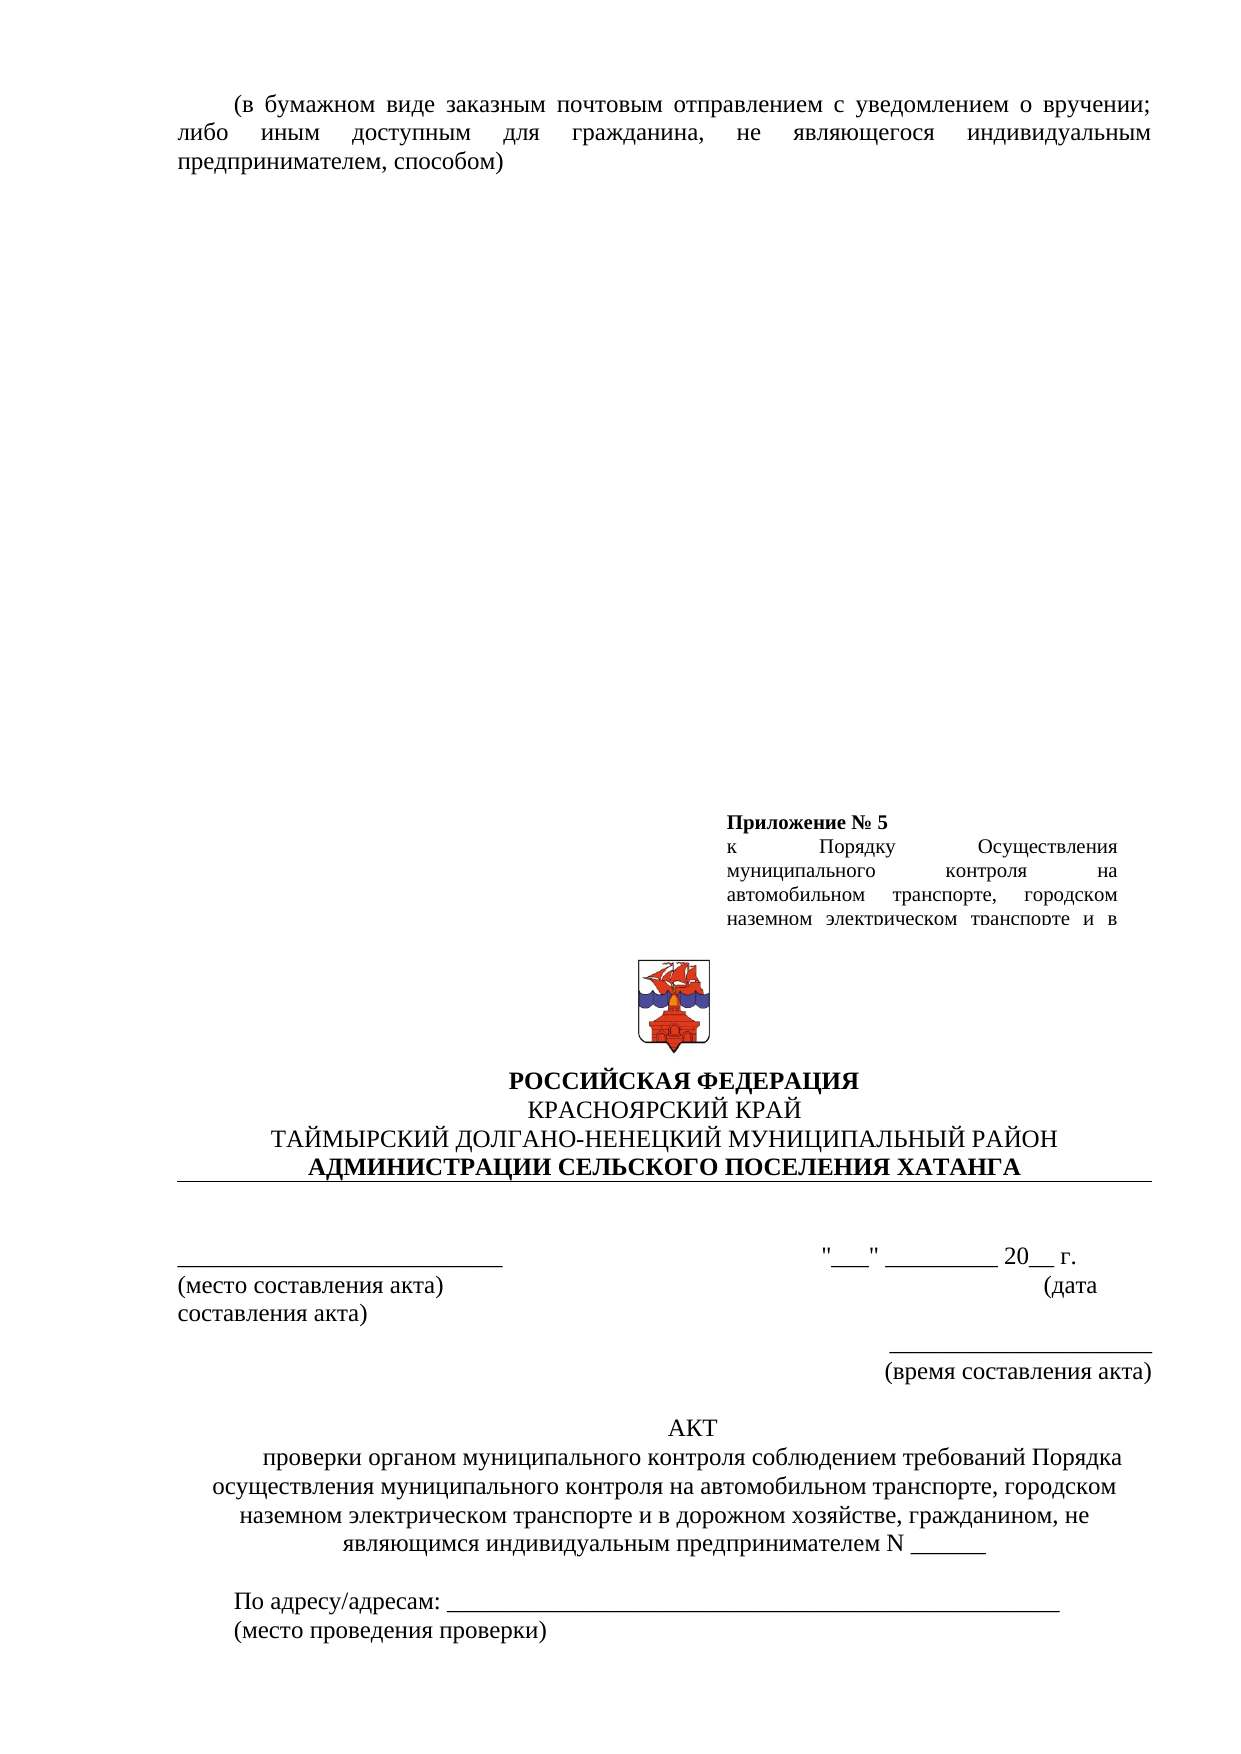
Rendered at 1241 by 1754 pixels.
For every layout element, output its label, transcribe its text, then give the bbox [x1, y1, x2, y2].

text проверки органом муниципального контроля соблюдением требований Порядка осуществления муниципального контроля на автомобильном транспорте, городском наземном электрическом транспорте и в дорожном хозяйстве, гражданином, не являющимся индивидуальным предпринимателем N ______ [177, 1442, 1152, 1557]
text (в бумажном виде заказным почтовым отправлением с уведомлением о вручении; либо иным доступным для гражданина, не являющегося индивидуальным предпринимателем, способом) [177, 89, 1152, 175]
text ТАЙМЫРСКИЙ ДОЛГАНО-НЕНЕЦКИЙ МУНИЦИПАЛЬНЫЙ РАЙОН [177, 1124, 1152, 1152]
text (место составления акта) (дата составления акта) [177, 1270, 1152, 1327]
text __________________________ "___" _________ 20__ г. [177, 1241, 1152, 1270]
text КРАСНОЯРСКИЙ КРАЙ [177, 1095, 1152, 1124]
text _____________________ [177, 1327, 1152, 1356]
text (время составления акта) [177, 1356, 1152, 1385]
text АДМИНИСТРАЦИИ СЕЛЬСКОГО ПОСЕЛЕНИЯ ХАТАНГА [177, 1152, 1152, 1181]
text АКТ [177, 1413, 1152, 1442]
text (место проведения проверки) [177, 1615, 1152, 1643]
text По адресу/адресам: _________________________________________________ [177, 1586, 1152, 1615]
text РОССИЙСКАЯ ФЕДЕРАЦИЯ [177, 1066, 1191, 1095]
picture [636, 958, 712, 1059]
